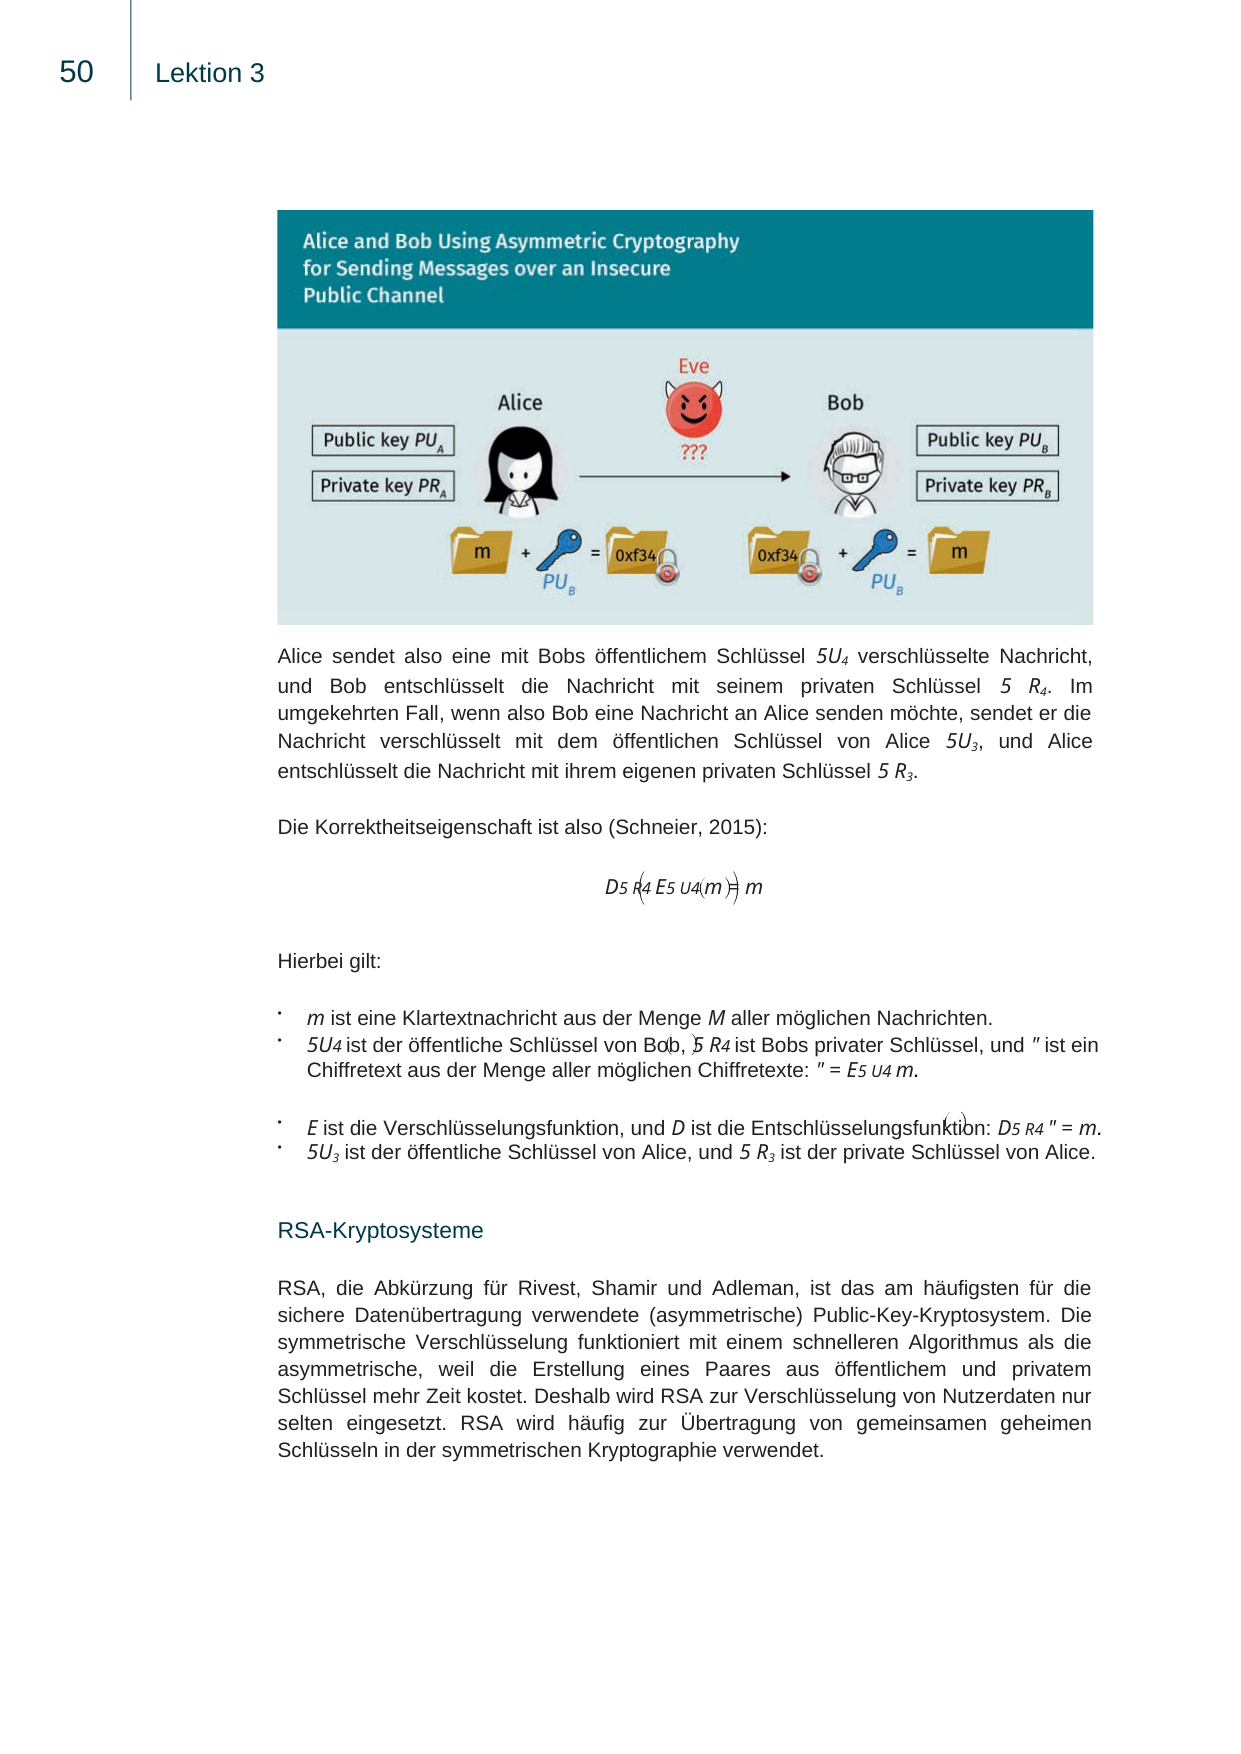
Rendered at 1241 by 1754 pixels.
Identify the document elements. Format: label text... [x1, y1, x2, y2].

text D5 R4 E5 U4 m = m [312, 872, 1058, 901]
list 5U3 ist der öffentliche Schlüssel von Alice, und 5 R3 ist der private Schlüssel von Alice. [277, 1141, 1192, 1164]
picture [277, 210, 1094, 625]
list 5U4 ist der öffentliche Schlüssel von Bob, 5 R4 ist Bobs privater Schlüssel, und " ist ein Chiffretext aus der Menge aller möglichen Chiffretexte: " = E5 U4 m. [277, 1033, 1192, 1083]
text Die Korrektheitseigenschaft ist also (Schneier, 2015): [277, 815, 1192, 839]
list E ist die Verschlüsselungsfunktion, und D ist die Entschlüsselungsfunktion: D5 R4 " = m. [277, 1111, 1192, 1141]
list m ist eine Klartextnachricht aus der Menge M aller möglichen Nachrichten. [277, 1003, 1192, 1032]
text Alice sendet also eine mit Bobs öffentlichem Schlüssel 5U4 verschlüsselte Nachricht, und Bob entschlüsselt die Nachricht mit seinem privaten Schlüssel 5 R4. Im umgekehrten Fall, wenn also Bob eine Nachricht an Alice senden möchte, sendet er die Nachricht verschlüsselt mit dem öffentlichen Schlüssel von Alice 5U3, und Alice entschlüsselt die Nachricht mit ihrem eigenen privaten Schlüssel 5 R3. [277, 641, 1093, 785]
text Hierbei gilt: [277, 949, 1192, 973]
subtitle RSA-Kryptosysteme [277, 1217, 1192, 1243]
text RSA, die Abkürzung für Rivest, Shamir und Adleman, ist das am häufigsten für die sichere Datenübertragung verwendete (asymmetrische) Public-Key-Kryptosystem. Die symmetrische Verschlüsselung funktioniert mit einem schnelleren Algorithmus als die asymmetrische, weil die Erstellung eines Paares aus öffentlichem und privatem Schlüssel mehr Zeit kostet. Deshalb wird RSA zur Verschlüsselung von Nutzerdaten nur selten eingesetzt. RSA wird häufig zur Übertragung von gemeinsamen geheimen Schlüsseln in der symmetrischen Kryptographie verwendet. [277, 1276, 1093, 1461]
